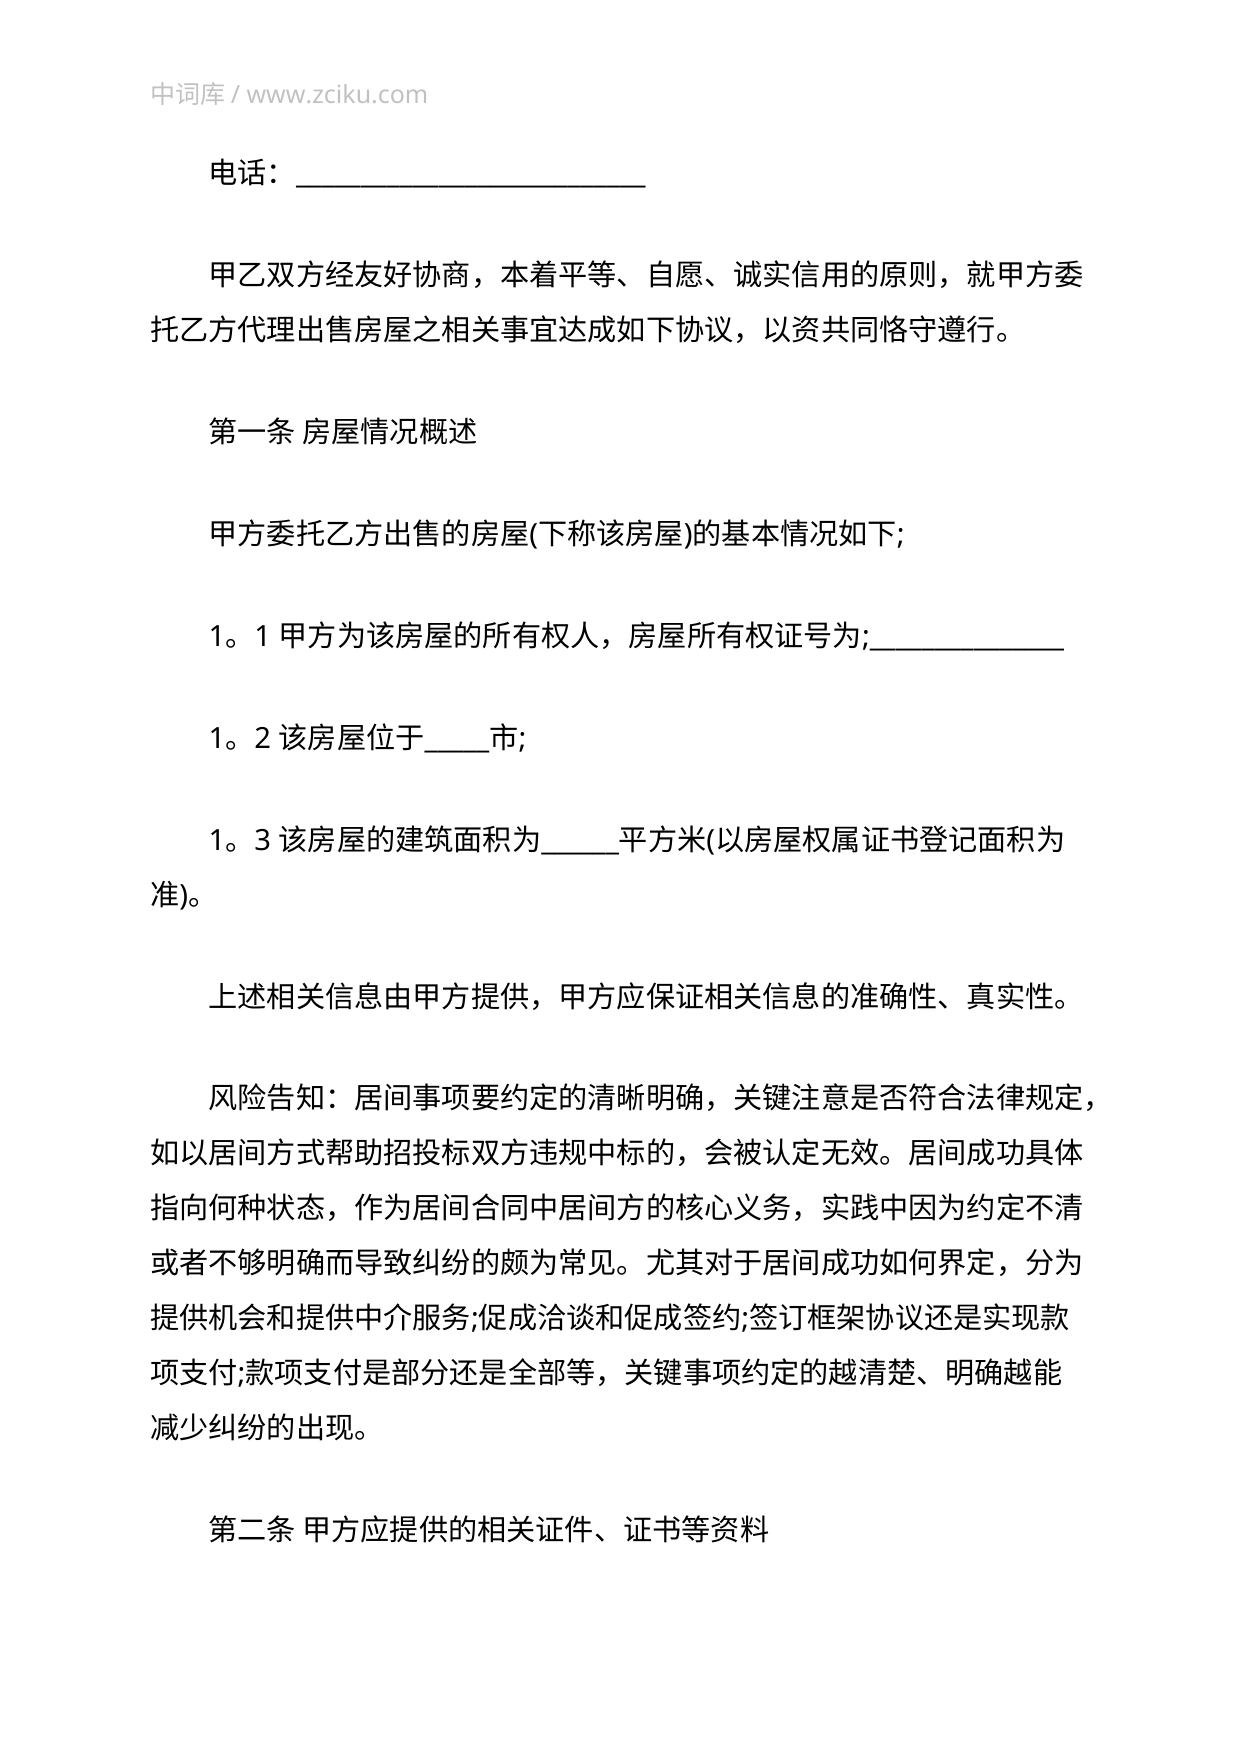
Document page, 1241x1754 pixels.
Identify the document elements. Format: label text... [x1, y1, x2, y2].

text 1。1 甲方为该房屋的所有权人，房屋所有权证号为;_______________ [150, 612, 1090, 655]
text 风险告知：居间事项要约定的清晰明确，关键注意是否符合法律规定，如以居间方式帮助招投标双方违规中标的，会被认定无效。居间成功具体指向何种状态，作为居间合同中居间方的核心义务，实践中因为约定不清或者不够明确而导致纠纷的颇为常见。尤其对于居间成功如何界定，分为提供机会和提供中介服务;促成洽谈和促成签约;签订框架协议还是实现款项支付;款项支付是部分还是全部等，关键事项约定的越清楚、明确越能减少纠纷的出现。 [150, 1075, 1090, 1447]
text 1。2 该房屋位于_____市; [150, 714, 1090, 757]
text 1。3 该房屋的建筑面积为______平方米(以房屋权属证书登记面积为准)。 [150, 816, 1090, 914]
text 第二条 甲方应提供的相关证件、证书等资料 [150, 1506, 1090, 1549]
text 甲乙双方经友好协商，本着平等、自愿、诚实信用的原则，就甲方委托乙方代理出售房屋之相关事宜达成如下协议，以资共同恪守遵行。 [150, 252, 1090, 349]
text 电话：___________________________ [150, 150, 1090, 192]
text 上述相关信息由甲方提供，甲方应保证相关信息的准确性、真实性。 [150, 973, 1090, 1016]
text 第一条 房屋情况概述 [150, 409, 1090, 451]
text 甲方委托乙方出售的房屋(下称该房屋)的基本情况如下; [150, 510, 1090, 553]
